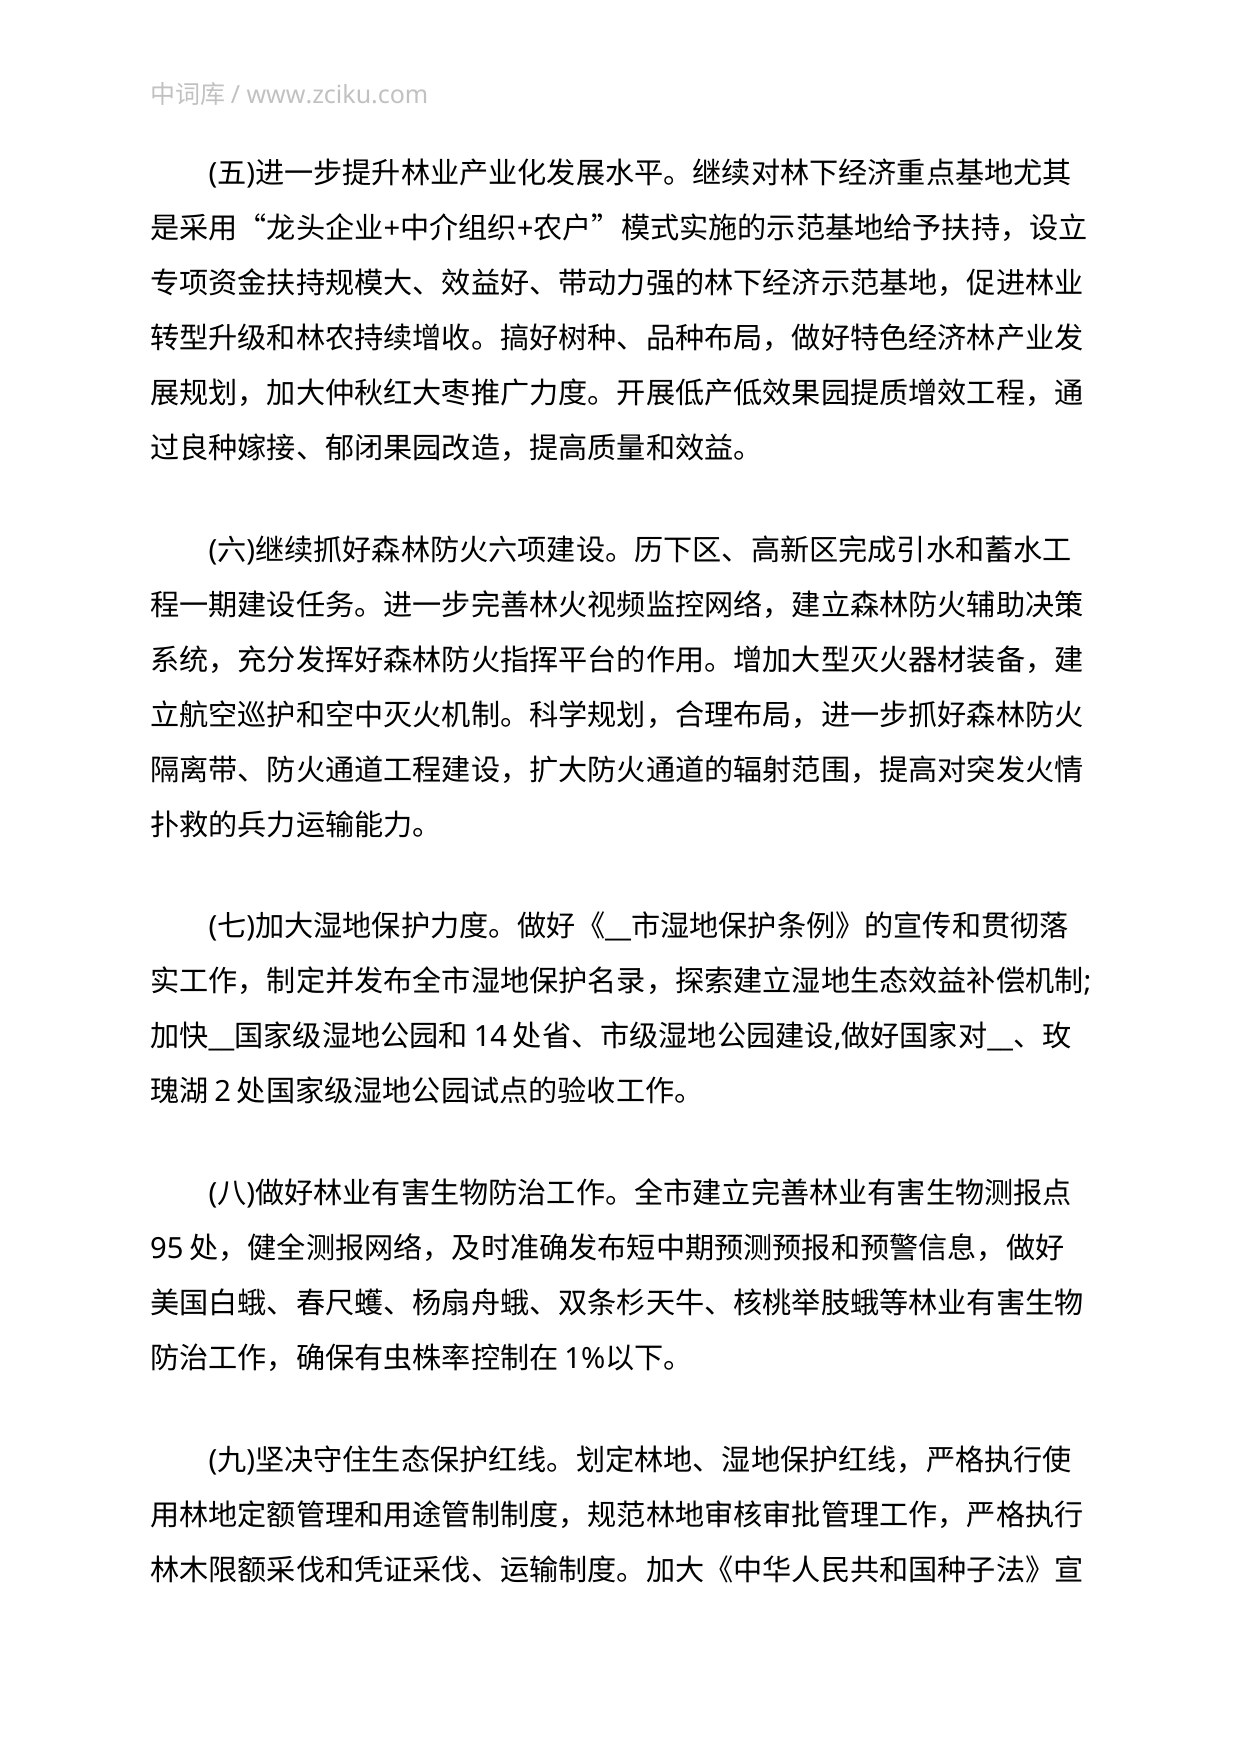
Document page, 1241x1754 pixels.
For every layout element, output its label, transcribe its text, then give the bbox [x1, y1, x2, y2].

text (五)进一步提升林业产业化发展水平。继续对林下经济重点基地尤其是采用“龙头企业+中介组织+农户”模式实施的示范基地给予扶持，设立专项资金扶持规模大、效益好、带动力强的林下经济示范基地，促进林业转型升级和林农持续增收。搞好树种、品种布局，做好特色经济林产业发展规划，加大仲秋红大枣推广力度。开展低产低效果园提质增效工程，通过良种嫁接、郁闭果园改造，提高质量和效益。 [150, 150, 1090, 467]
text (七)加大湿地保护力度。做好《__市湿地保护条例》的宣传和贯彻落实工作，制定并发布全市湿地保护名录，探索建立湿地生态效益补偿机制;加快__国家级湿地公园和14处省、市级湿地公园建设,做好国家对__、玫瑰湖2处国家级湿地公园试点的验收工作。 [150, 903, 1090, 1110]
text (六)继续抓好森林防火六项建设。历下区、高新区完成引水和蓄水工程一期建设任务。进一步完善林火视频监控网络，建立森林防火辅助决策系统，充分发挥好森林防火指挥平台的作用。增加大型灭火器材装备，建立航空巡护和空中灭火机制。科学规划，合理布局，进一步抓好森林防火隔离带、防火通道工程建设，扩大防火通道的辐射范围，提高对突发火情扑救的兵力运输能力。 [150, 526, 1090, 843]
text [150, 1437, 1090, 1589]
text (八)做好林业有害生物防治工作。全市建立完善林业有害生物测报点95处，健全测报网络，及时准确发布短中期预测预报和预警信息，做好美国白蛾、春尺蠖、杨扇舟蛾、双条杉天牛、核桃举肢蛾等林业有害生物防治工作，确保有虫株率控制在1%以下。 [150, 1170, 1090, 1377]
